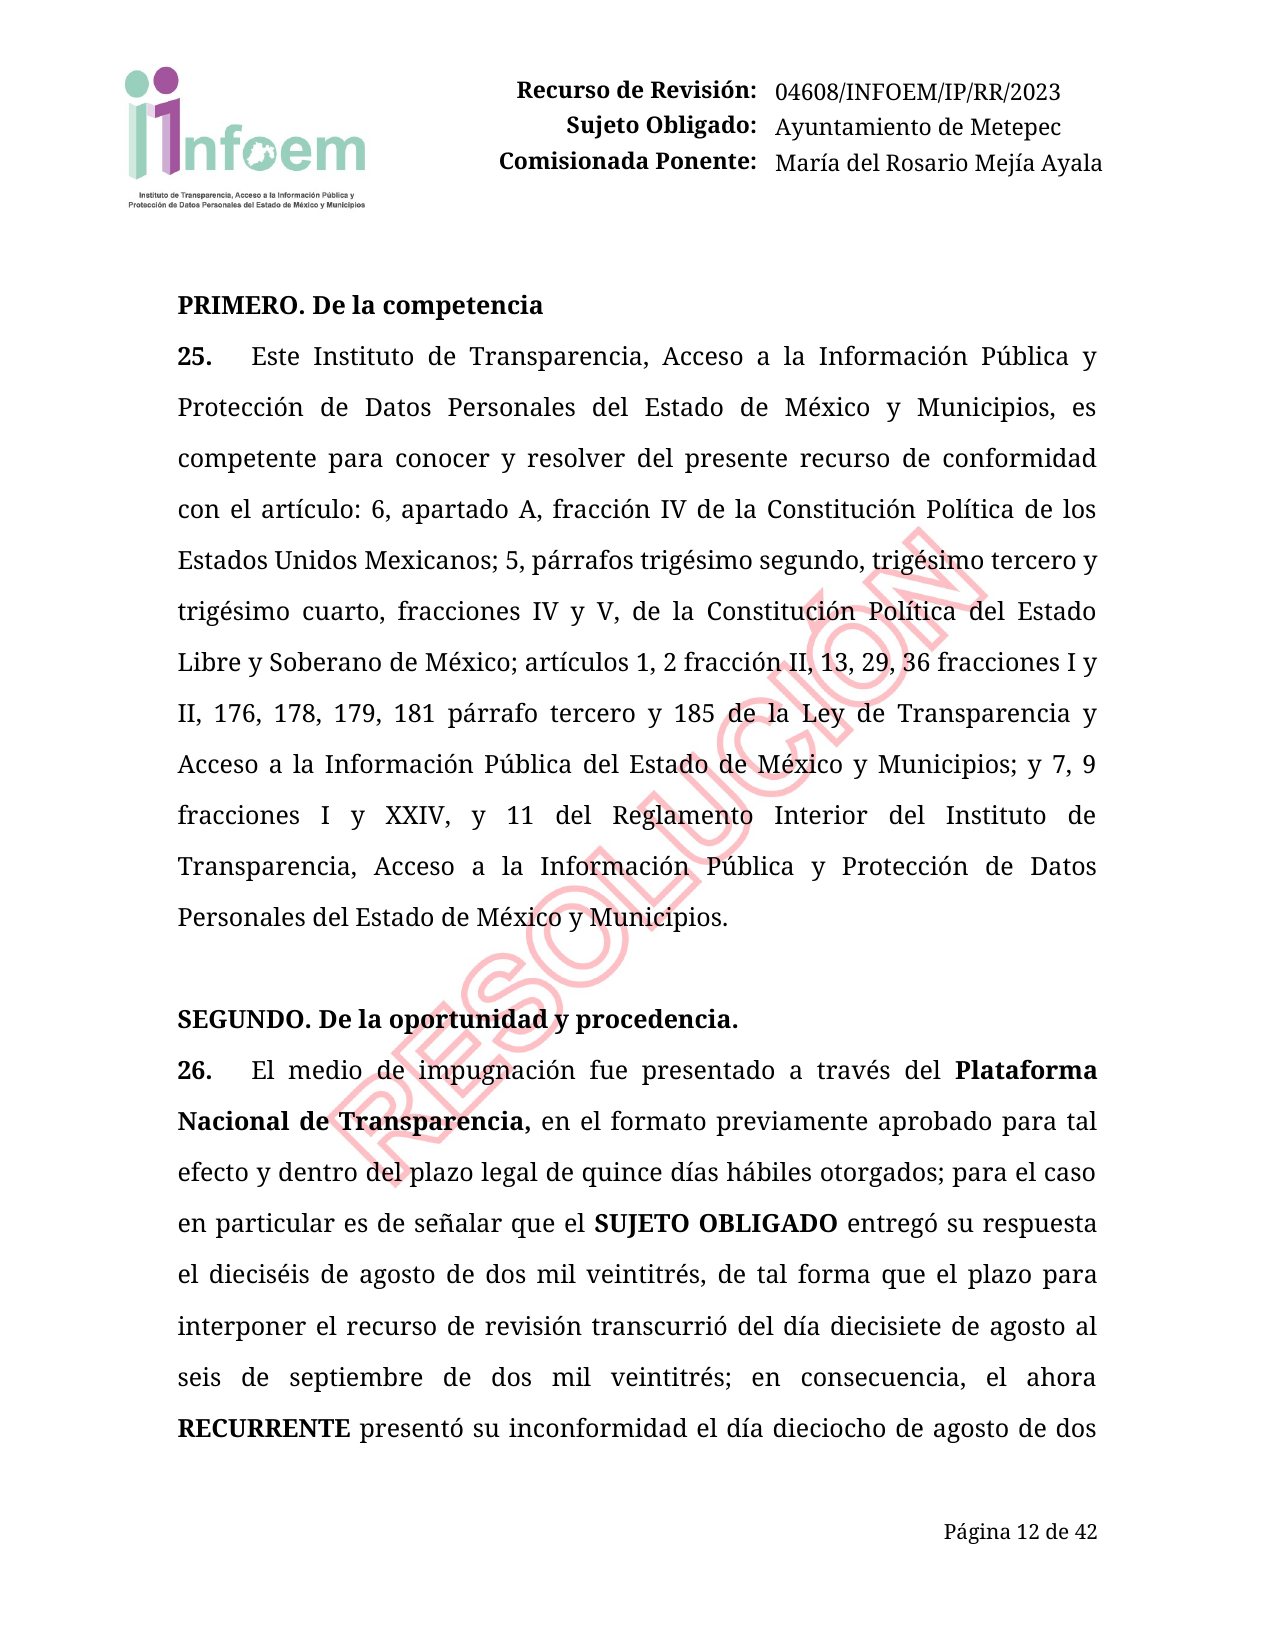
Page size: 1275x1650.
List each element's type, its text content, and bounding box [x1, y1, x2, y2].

subtitle PRIMERO. De la competencia [177, 287, 1098, 321]
picture [5, 6, 1275, 1650]
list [177, 1053, 1098, 1444]
subtitle SEGUNDO. De la oportunidad y procedencia. [177, 1002, 1098, 1036]
list Este Instituto de Transparencia, Acceso a la Información Pública y Protección de Datos Personales del Estado de México y Municipios, es competente para conocer y resolver del presente recurso de conformidad con el artículo: 6, apartado A, fracción IV de la Constitución Política de los Estados Unidos Mexicanos; 5, párrafos trigésimo segundo, trigésimo tercero y trigésimo cuarto, fracciones IV y V, de la Constitución Política del Estado Libre y Soberano de México; artículos 1, 2 fracción II, 13, 29, 36 fracciones I y II, 176, 178, 179, 181 párrafo tercero y 185 de la Ley de Transparencia y Acceso a la Información Pública del Estado de México y Municipios; y 7, 9 fracciones I y XXIV, y 11 del Reglamento Interior del Instituto de Transparencia, Acceso a la Información Pública y Protección de Datos Personales del Estado de México y Municipios. [177, 338, 1098, 934]
